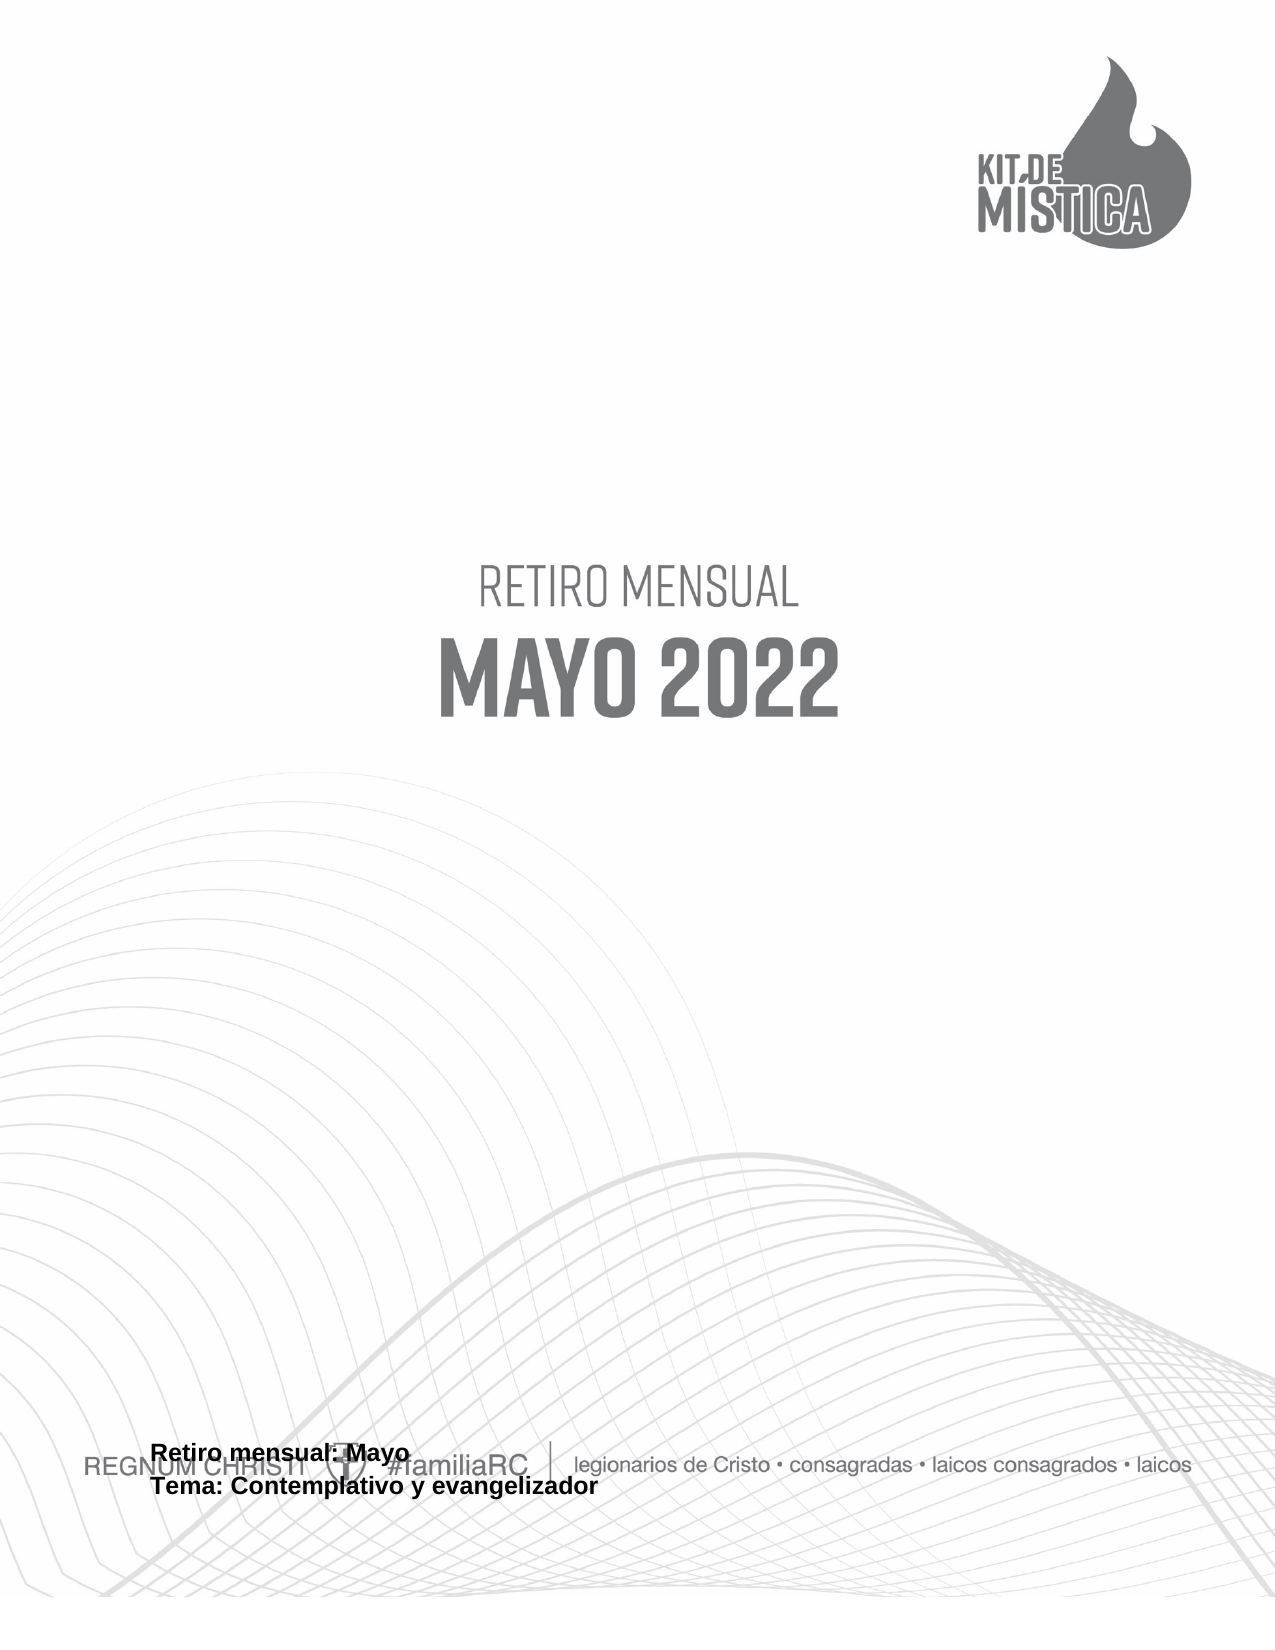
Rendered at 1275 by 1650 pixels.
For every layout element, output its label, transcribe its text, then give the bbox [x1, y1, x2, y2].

text Tema: Contemplativo y evangelizador [150, 1471, 1125, 1499]
text Retiro mensual: Mayo [150, 1438, 1125, 1467]
picture [0, 0, 1275, 1597]
